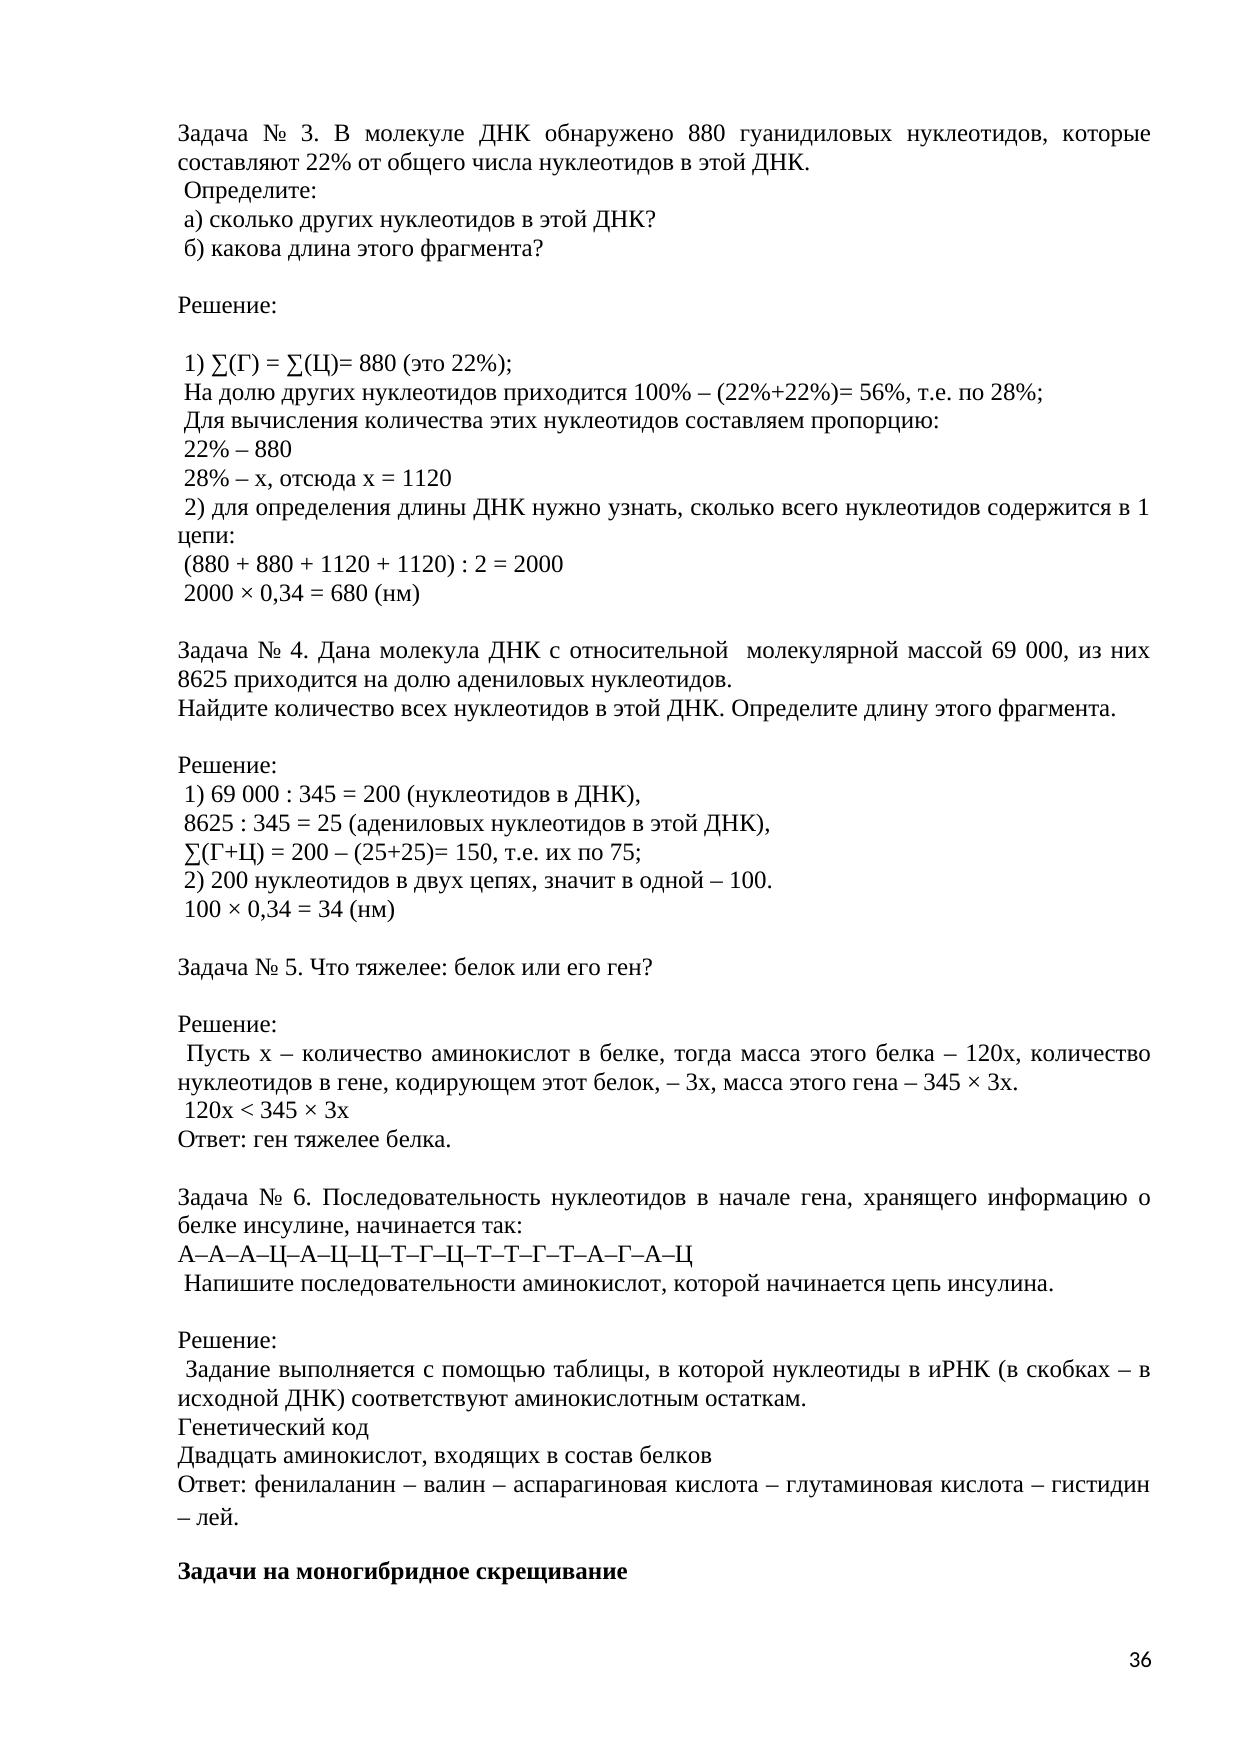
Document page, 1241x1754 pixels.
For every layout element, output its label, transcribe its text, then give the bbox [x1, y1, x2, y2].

text Решение: [177, 291, 1152, 319]
text (880 + 880 + 1120 + 1120) : 2 = 2000 [177, 549, 1152, 578]
text 120х < 345 × 3х [177, 1096, 1152, 1124]
text 28% – х, отсюда х = 1120 [177, 463, 1152, 492]
text Задача № 3. В молекуле ДНК обнаружено 880 гуанидиловых нуклеотидов, которые составляют 22% от общего числа нуклеотидов в этой ДНК. [177, 118, 1152, 176]
text Напишите последовательности аминокислот, которой начинается цепь инсулина. [177, 1268, 1152, 1297]
text Определите: [177, 176, 1152, 204]
text Решение: [177, 1326, 1152, 1354]
text 2) 200 нуклеотидов в двух цепях, значит в одной – 100. [177, 866, 1152, 894]
text Решение: [177, 1009, 1152, 1038]
text Ответ: ген тяжелее белка. [177, 1124, 1152, 1153]
text 8625 : 345 = 25 (адениловых нуклеотидов в этой ДНК), [177, 808, 1152, 837]
text Ответ: фенилаланин – валин – аспарагиновая кислота – глутаминовая кислота – гистидин – лей. [177, 1469, 1152, 1531]
text Задача № 4. Дана молекула ДНК с относительной молекулярной массой 69 000, из них 8625 приходится на долю адениловых нуклеотидов. [177, 636, 1152, 693]
text 100 × 0,34 = 34 (нм) [177, 894, 1152, 923]
text б) какова длина этого фрагмента? [177, 233, 1152, 262]
text а) сколько других нуклеотидов в этой ДНК? [177, 204, 1152, 233]
text Задание выполняется с помощью таблицы, в которой нуклеотиды в иРНК (в скобках – в исходной ДНК) соответствуют аминокислотным остаткам. [177, 1354, 1152, 1412]
text Двадцать аминокислот, входящих в состав белков [177, 1441, 1152, 1469]
text Решение: [177, 751, 1152, 779]
text 22% – 880 [177, 434, 1152, 463]
text 2) для определения длины ДНК нужно узнать, сколько всего нуклеотидов содержится в 1 цепи: [177, 492, 1152, 549]
text Задача № 6. Последовательность нуклеотидов в начале гена, хранящего информацию о белке инсулине, начинается так: [177, 1182, 1152, 1239]
text Пусть х – количество аминокислот в белке, тогда масса этого белка – 120х, количество нуклеотидов в гене, кодирующем этот белок, – 3х, масса этого гена – 345 × 3х. [177, 1038, 1152, 1096]
text На долю других нуклеотидов приходится 100% – (22%+22%)= 56%, т.е. по 28%; [177, 377, 1152, 406]
text Задача № 5. Что тяжелее: белок или его ген? [177, 952, 1152, 981]
text А–А–А–Ц–А–Ц–Ц–Т–Г–Ц–Т–Т–Г–Т–А–Г–А–Ц [177, 1239, 1152, 1268]
text Задачи на моногибридное скрещивание [177, 1556, 1152, 1585]
text Для вычисления количества этих нуклеотидов составляем пропорцию: [177, 406, 1152, 434]
text ∑(Г+Ц) = 200 – (25+25)= 150, т.е. их по 75; [177, 837, 1152, 866]
text 1) 69 000 : 345 = 200 (нуклеотидов в ДНК), [177, 779, 1152, 808]
text 2000 × 0,34 = 680 (нм) [177, 578, 1152, 607]
text Найдите количество всех нуклеотидов в этой ДНК. Определите длину этого фрагмента. [177, 693, 1152, 722]
text Генетический код [177, 1412, 1152, 1441]
text 1) ∑(Г) = ∑(Ц)= 880 (это 22%); [177, 348, 1152, 377]
